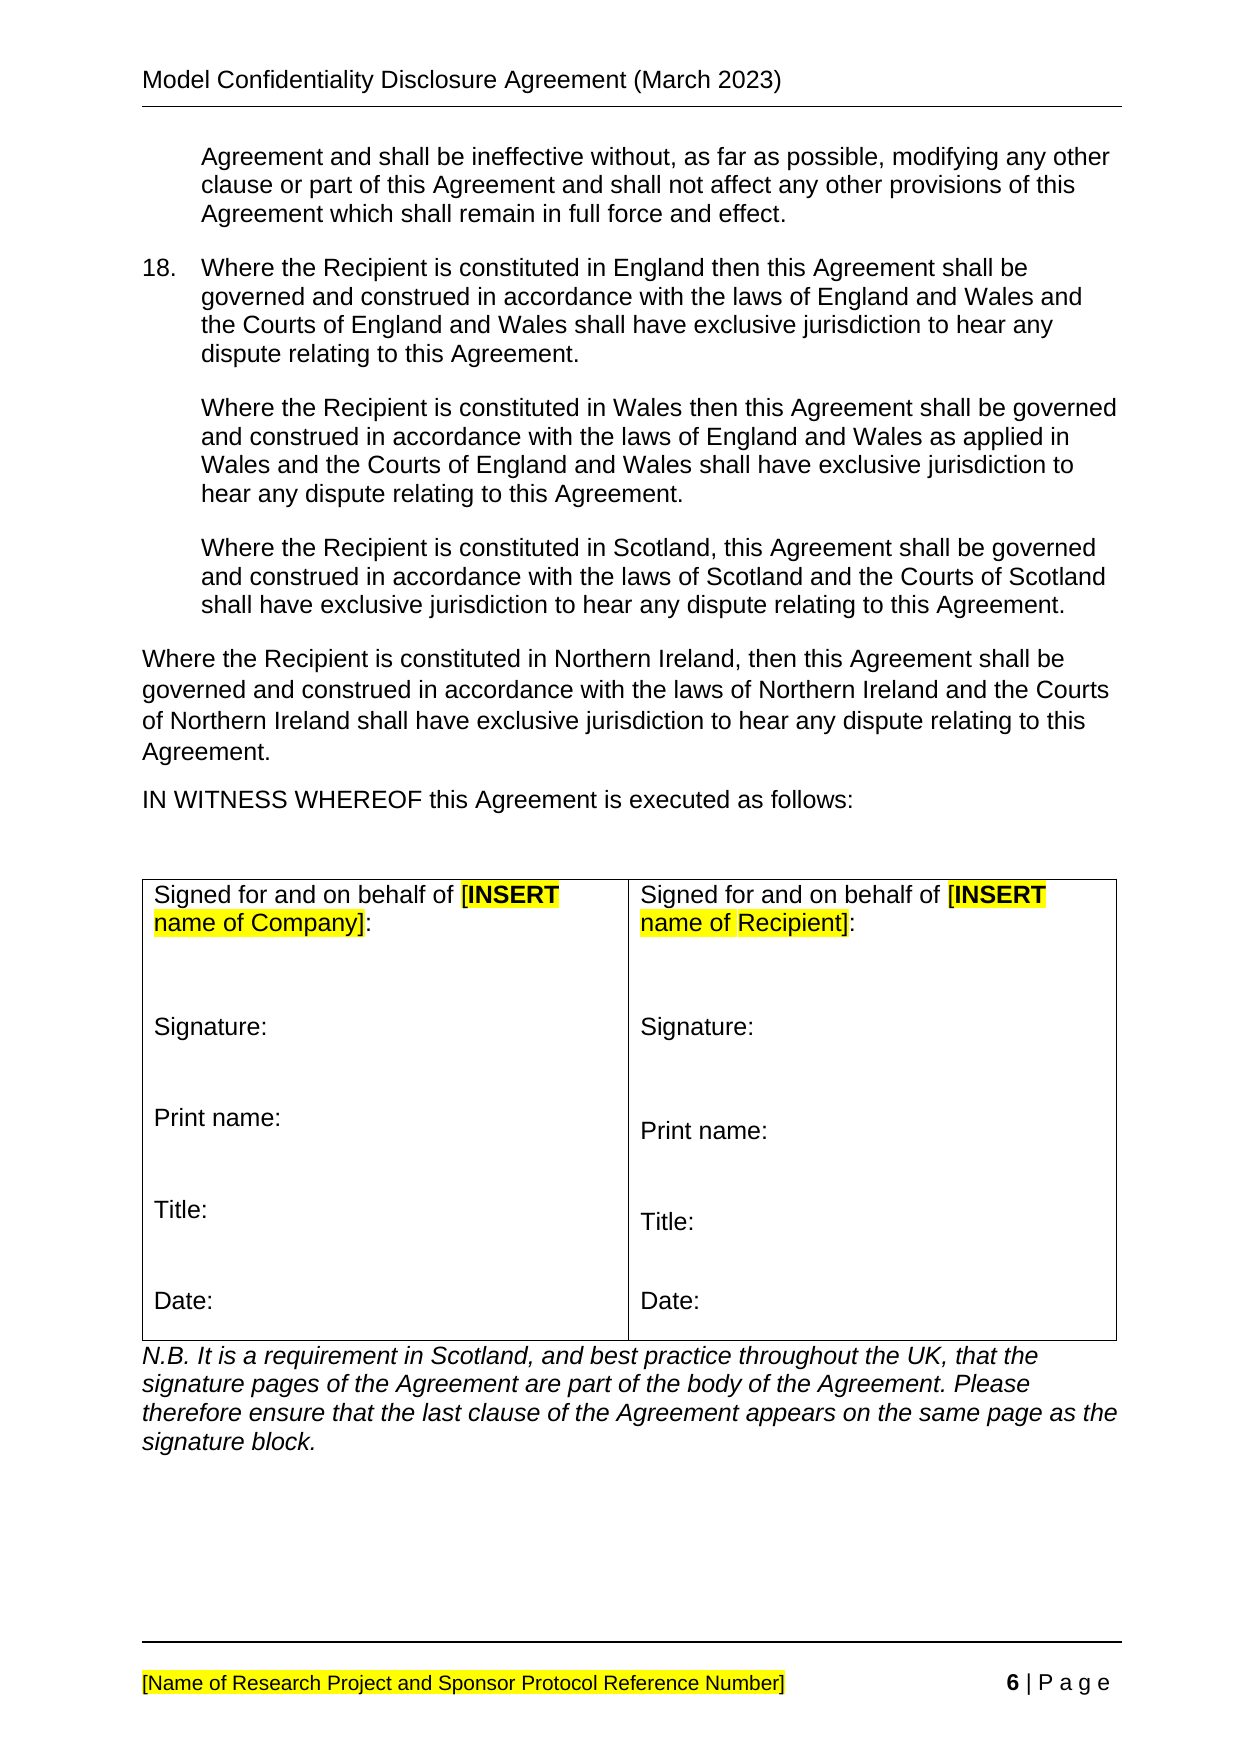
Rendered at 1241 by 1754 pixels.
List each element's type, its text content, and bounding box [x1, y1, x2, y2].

text IN WITNESS WHEREOF this Agreement is executed as follows: [142, 785, 1122, 814]
text Where the Recipient is constituted in Scotland, this Agreement shall be governed and construed in accordance with the laws of Scotland and the Courts of Scotland shall have exclusive jurisdiction to hear any dispute relating to this Agreement. [201, 533, 1122, 619]
text Where the Recipient is constituted in Wales then this Agreement shall be governed and construed in accordance with the laws of England and Wales as applied in Wales and the Courts of England and Wales shall have exclusive jurisdiction to hear any dispute relating to this Agreement. [201, 393, 1122, 508]
table_header Signed for and on behalf of [INSERT name of Company]: Signature: Print name: Title: Date: [143, 880, 628, 1340]
list Where the Recipient is constituted in England then this Agreement shall be governed and construed in accordance with the laws of England and Wales and the Courts of England and Wales shall have exclusive jurisdiction to hear any dispute relating to this Agreement. [142, 253, 1122, 368]
table_header Signed for and on behalf of [INSERT name of Recipient]: Signature: Print name: Title: Date: [629, 880, 1116, 1340]
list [142, 142, 1122, 228]
text N.B. It is a requirement in Scotland, and best practice throughout the UK, that the signature pages of the Agreement are part of the body of the Agreement. Please therefore ensure that the last clause of the Agreement appears on the same page as the signature block. [142, 1341, 1122, 1456]
text Where the Recipient is constituted in Northern Ireland, then this Agreement shall be governed and construed in accordance with the laws of Northern Ireland and the Courts of Northern Ireland shall have exclusive jurisdiction to hear any dispute relating to this Agreement. [142, 644, 1122, 766]
